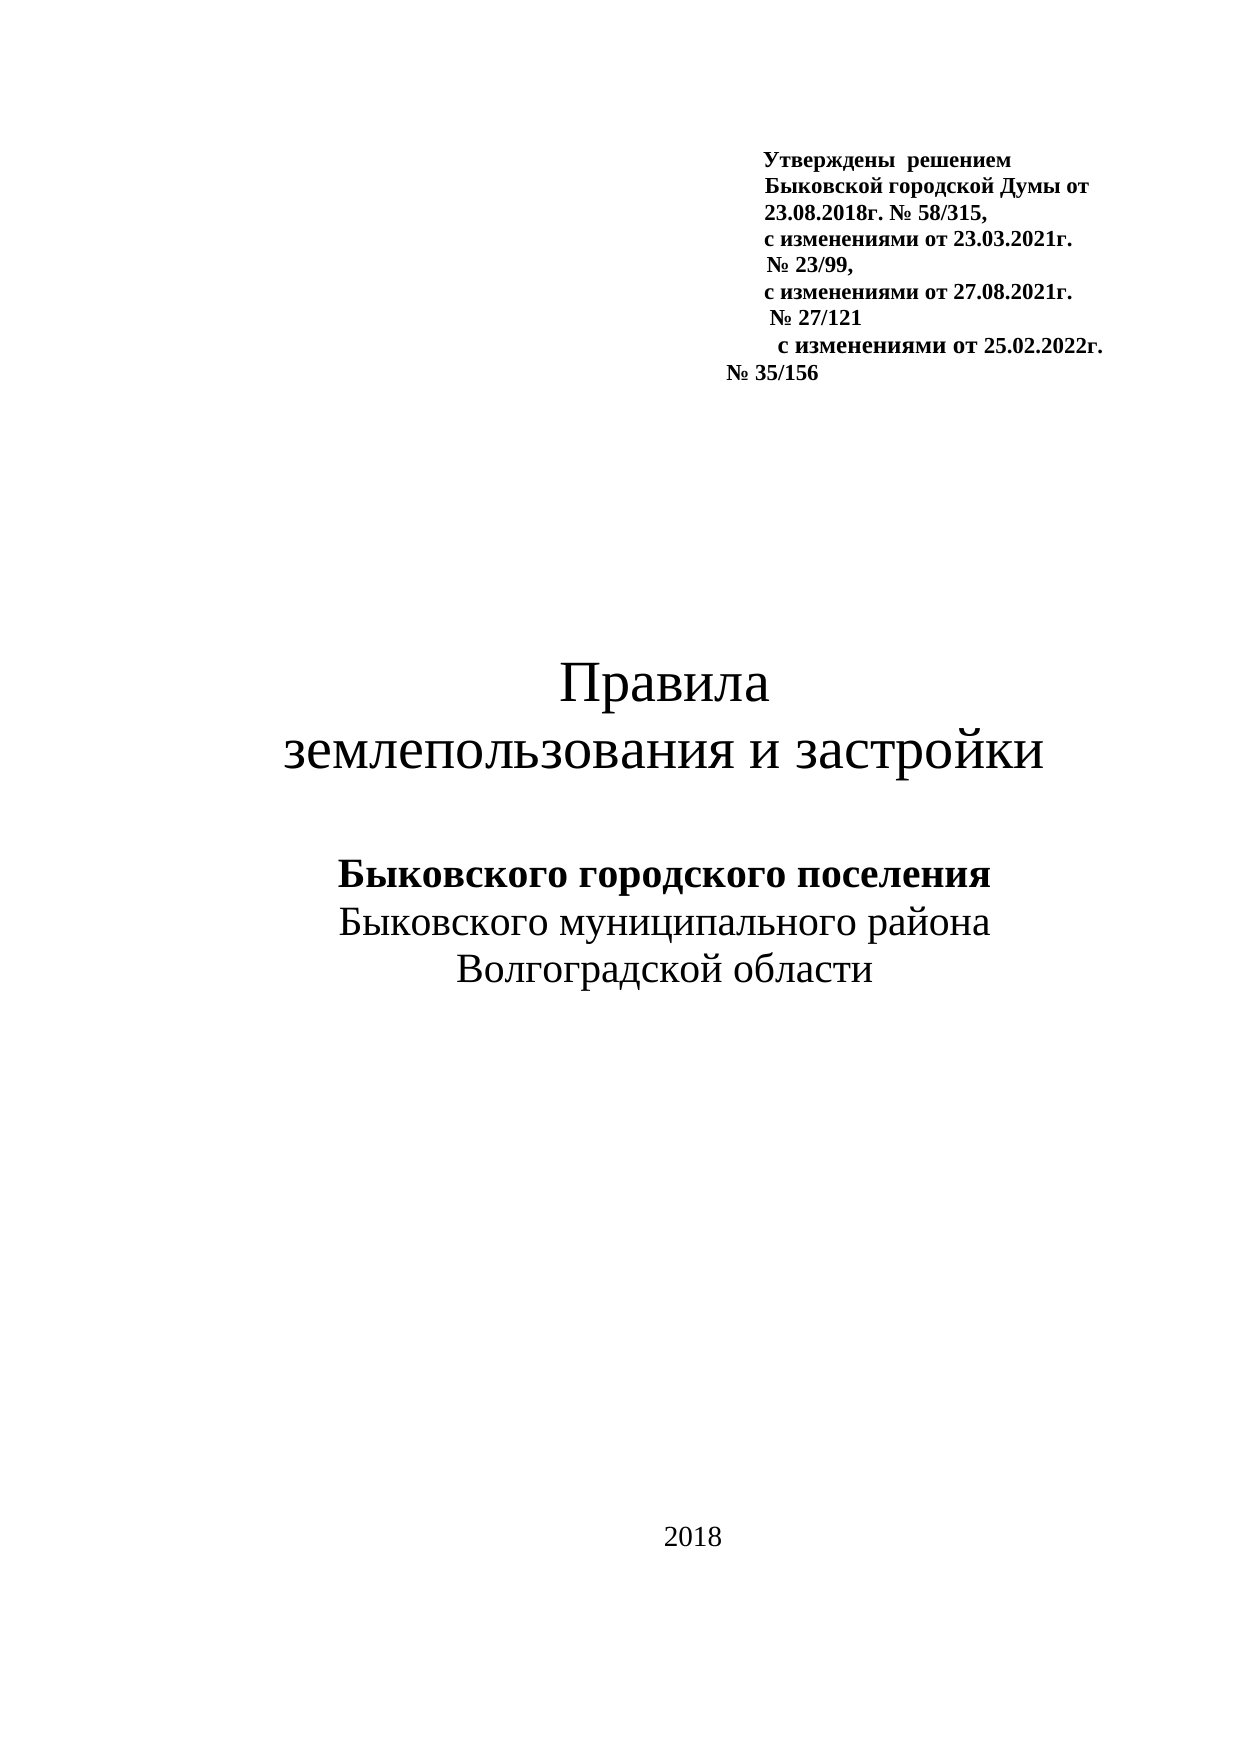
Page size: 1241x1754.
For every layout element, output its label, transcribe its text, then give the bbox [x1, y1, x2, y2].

text Быковского городского поселения [177, 848, 1152, 896]
text Быковской городской Думы от [177, 172, 1152, 199]
text 2018 [177, 1519, 1152, 1552]
text № 35/156 [177, 359, 1152, 386]
text № 27/121 [177, 304, 1152, 331]
text землепользования и застройки [177, 714, 1152, 781]
text Правила [177, 647, 1152, 714]
text Утверждены решением [177, 146, 1152, 172]
text с изменениями от 23.03.2021г. [177, 225, 1152, 252]
text № 23/99, [177, 252, 1152, 278]
text с изменениями от 27.08.2021г. [177, 278, 1152, 304]
text Волгоградской области [177, 944, 1152, 992]
text Быковского муниципального района [177, 896, 1152, 944]
text с изменениями от 25.02.2022г. [177, 331, 1152, 359]
text 23.08.2018г. № 58/315, [177, 199, 1152, 225]
